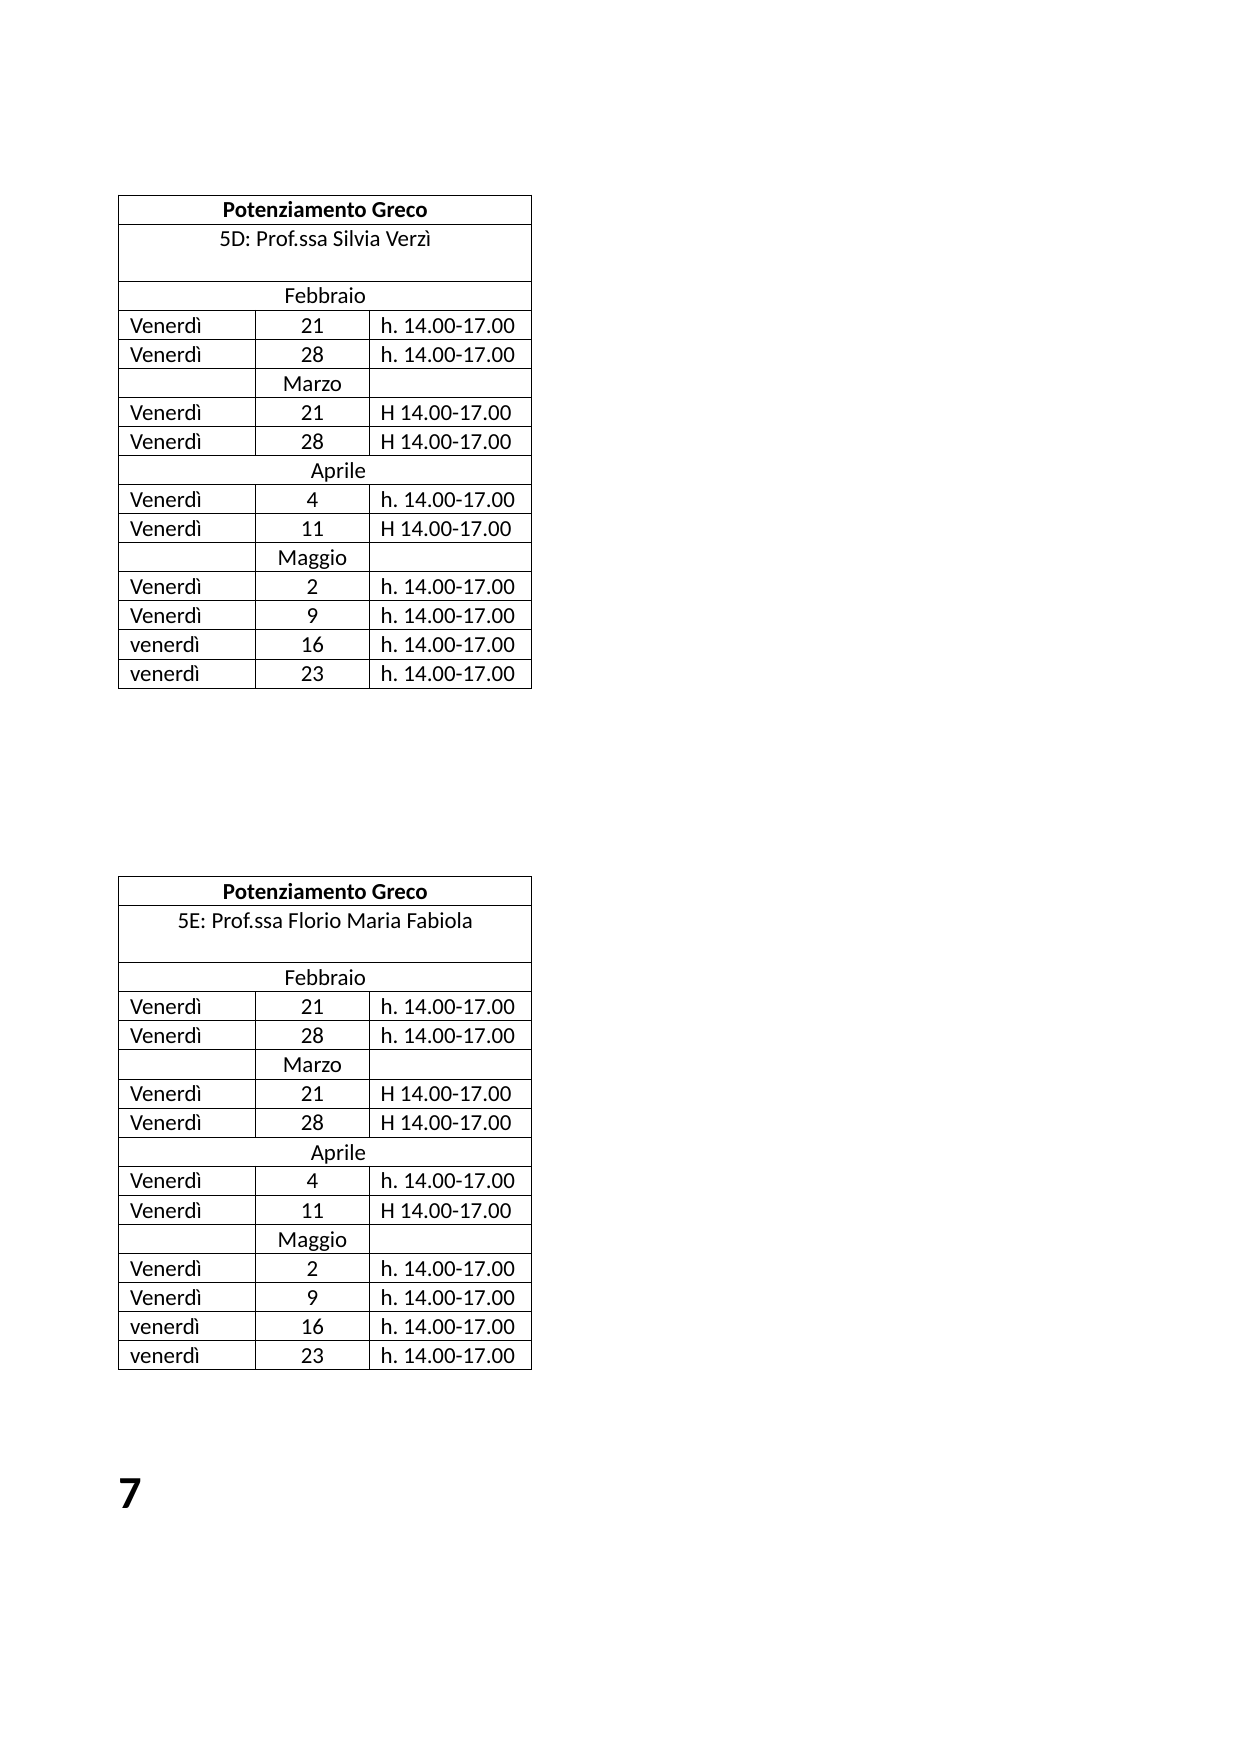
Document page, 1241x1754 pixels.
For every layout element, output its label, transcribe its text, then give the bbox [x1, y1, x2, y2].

table_cell 9 [256, 601, 369, 629]
table_cell 5D: Prof.ssa Silvia Verzì [119, 225, 531, 281]
table_cell 11 [256, 1196, 369, 1224]
table_header Potenziamento Greco [119, 877, 531, 905]
table_cell h. 14.00-17.00 [370, 1254, 531, 1282]
table_cell [119, 1225, 255, 1253]
table_cell H 14.00-17.00 [370, 398, 531, 426]
table_cell Febbraio [119, 963, 531, 991]
table_cell [119, 369, 255, 397]
table_cell Venerdì [119, 1254, 255, 1282]
table_cell 9 [256, 1283, 369, 1311]
table_cell Febbraio [119, 282, 531, 310]
table_cell Marzo [256, 1050, 369, 1078]
table_cell h. 14.00-17.00 [370, 485, 531, 513]
table_cell [370, 1225, 531, 1253]
table_cell h. 14.00-17.00 [370, 572, 531, 600]
table_cell h. 14.00-17.00 [370, 1312, 531, 1340]
table_cell [119, 543, 255, 571]
text 7 [118, 1464, 1122, 1520]
table_cell 21 [256, 992, 369, 1020]
table_cell 28 [256, 1021, 369, 1049]
table_cell h. 14.00-17.00 [370, 1021, 531, 1049]
table_cell Venerdì [119, 311, 255, 339]
table_cell h. 14.00-17.00 [370, 660, 531, 687]
table_cell Venerdì [119, 340, 255, 368]
table_cell Venerdì [119, 992, 255, 1020]
table_cell Venerdì [119, 427, 255, 455]
table_cell venerdì [119, 1312, 255, 1340]
table_cell H 14.00-17.00 [370, 514, 531, 542]
table_cell Venerdì [119, 1196, 255, 1224]
table_cell H 14.00-17.00 [370, 1196, 531, 1224]
table_cell Venerdì [119, 1109, 255, 1137]
table_cell h. 14.00-17.00 [370, 311, 531, 339]
table_cell h. 14.00-17.00 [370, 1167, 531, 1195]
table_cell 16 [256, 630, 369, 658]
table_cell 21 [256, 311, 369, 339]
table_cell h. 14.00-17.00 [370, 340, 531, 368]
table_cell h. 14.00-17.00 [370, 630, 531, 658]
table_cell h. 14.00-17.00 [370, 1341, 531, 1369]
table_cell [370, 1050, 531, 1078]
table_cell Maggio [256, 1225, 369, 1253]
table_cell 5E: Prof.ssa Florio Maria Fabiola [119, 906, 531, 962]
table_cell 16 [256, 1312, 369, 1340]
table_cell Venerdì [119, 398, 255, 426]
table_cell Venerdì [119, 514, 255, 542]
table_cell Maggio [256, 543, 369, 571]
table_cell 28 [256, 340, 369, 368]
table_cell h. 14.00-17.00 [370, 1283, 531, 1311]
table_cell Aprile [119, 1138, 531, 1166]
table_cell venerdì [119, 1341, 255, 1369]
table_cell [370, 543, 531, 571]
table_header Potenziamento Greco [119, 196, 531, 223]
table_cell H 14.00-17.00 [370, 1109, 531, 1137]
table_cell 2 [256, 572, 369, 600]
table_cell Venerdì [119, 1283, 255, 1311]
table_cell H 14.00-17.00 [370, 427, 531, 455]
table_cell Venerdì [119, 601, 255, 629]
table_cell 28 [256, 427, 369, 455]
table_cell 4 [256, 485, 369, 513]
table_cell 21 [256, 398, 369, 426]
table_cell 11 [256, 514, 369, 542]
table_cell H 14.00-17.00 [370, 1080, 531, 1107]
table_cell Venerdì [119, 1021, 255, 1049]
table_cell Aprile [119, 456, 531, 484]
table_cell [119, 1050, 255, 1078]
table_cell Marzo [256, 369, 369, 397]
table_cell 2 [256, 1254, 369, 1282]
table_cell 4 [256, 1167, 369, 1195]
table_cell Venerdì [119, 1080, 255, 1107]
table_cell h. 14.00-17.00 [370, 601, 531, 629]
table_cell [370, 369, 531, 397]
table_cell Venerdì [119, 572, 255, 600]
table_cell venerdì [119, 660, 255, 687]
table_cell Venerdì [119, 485, 255, 513]
table_cell h. 14.00-17.00 [370, 992, 531, 1020]
table_cell 28 [256, 1109, 369, 1137]
table_cell 23 [256, 1341, 369, 1369]
table_cell 21 [256, 1080, 369, 1107]
table_cell venerdì [119, 630, 255, 658]
table_cell Venerdì [119, 1167, 255, 1195]
table_cell 23 [256, 660, 369, 687]
